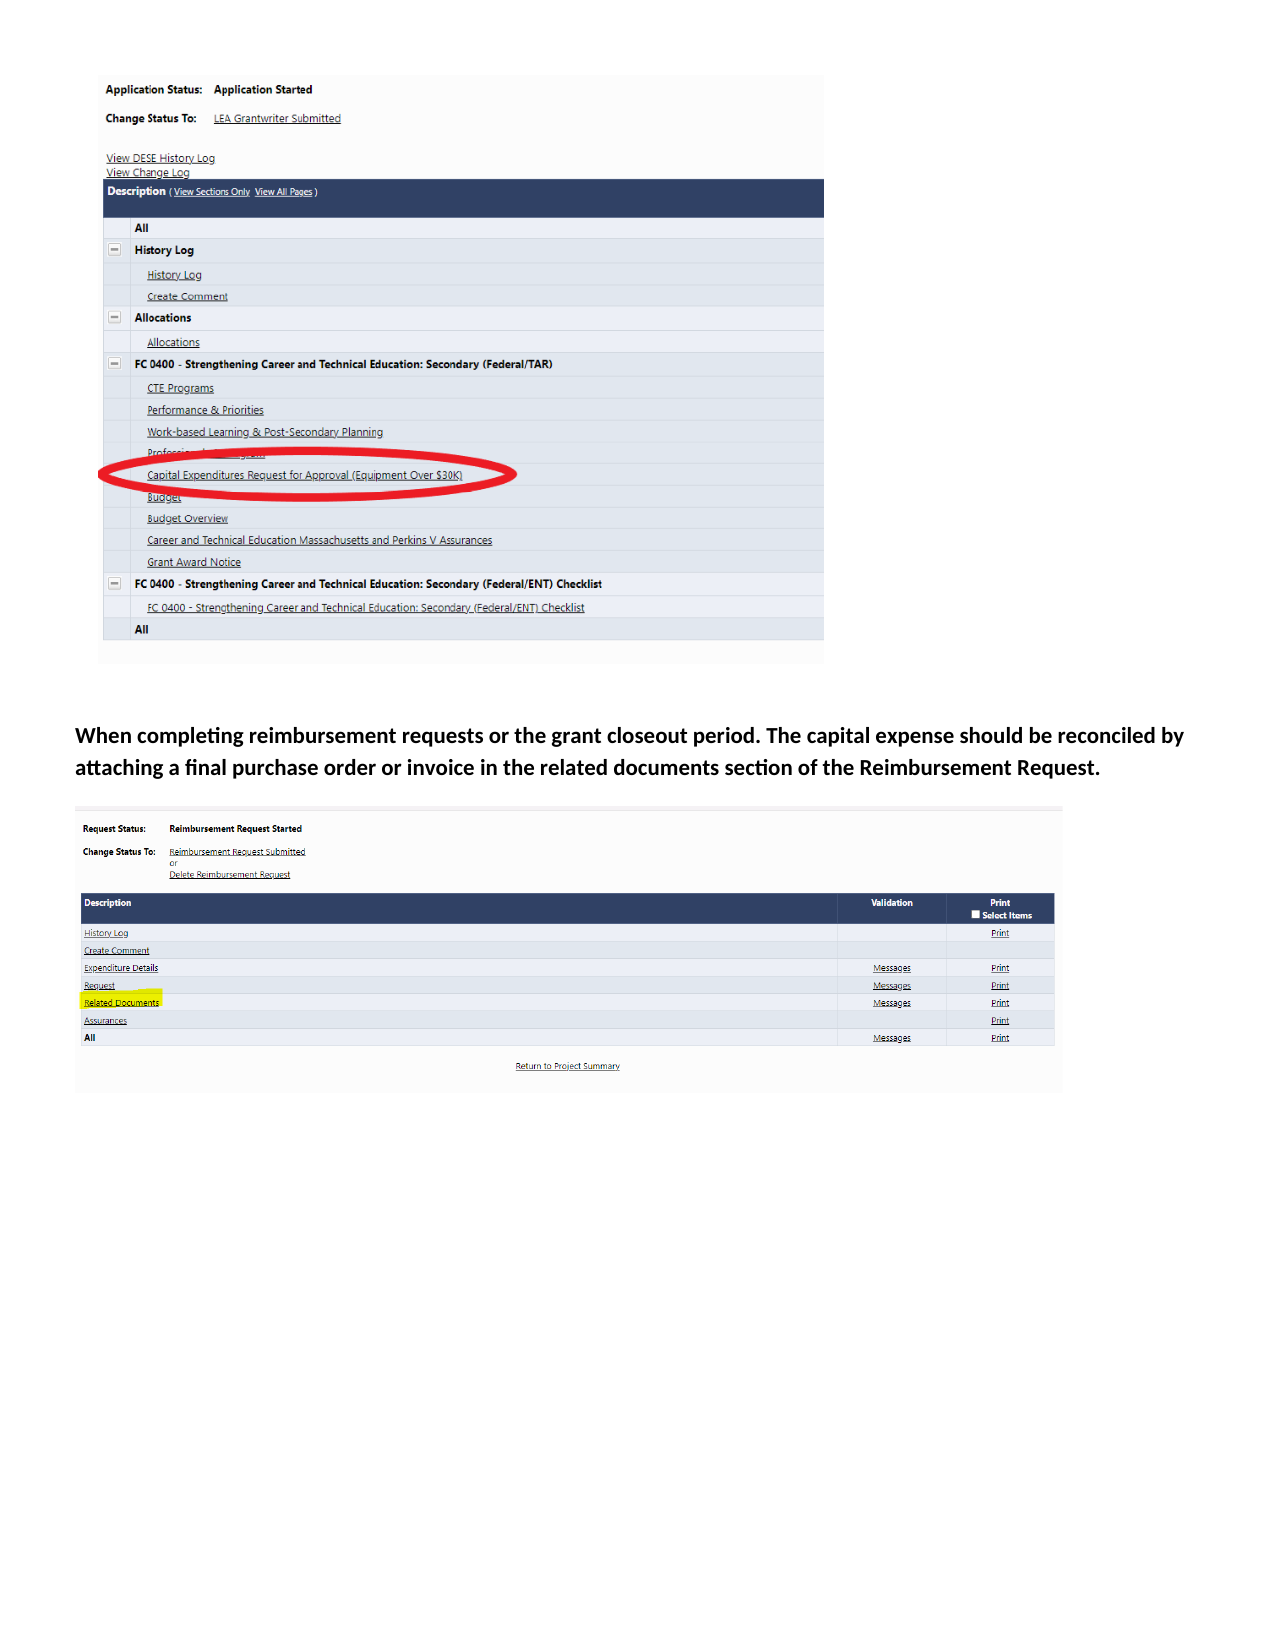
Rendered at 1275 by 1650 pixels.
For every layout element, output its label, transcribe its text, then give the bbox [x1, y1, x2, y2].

text When completing reimbursement requests or the grant closeout period. The capital expense should be reconciled by attaching a final purchase order or invoice in the related documents section of the Reimbursement Request. [75, 721, 1200, 781]
picture [75, 806, 1063, 1093]
picture [75, 75, 826, 664]
